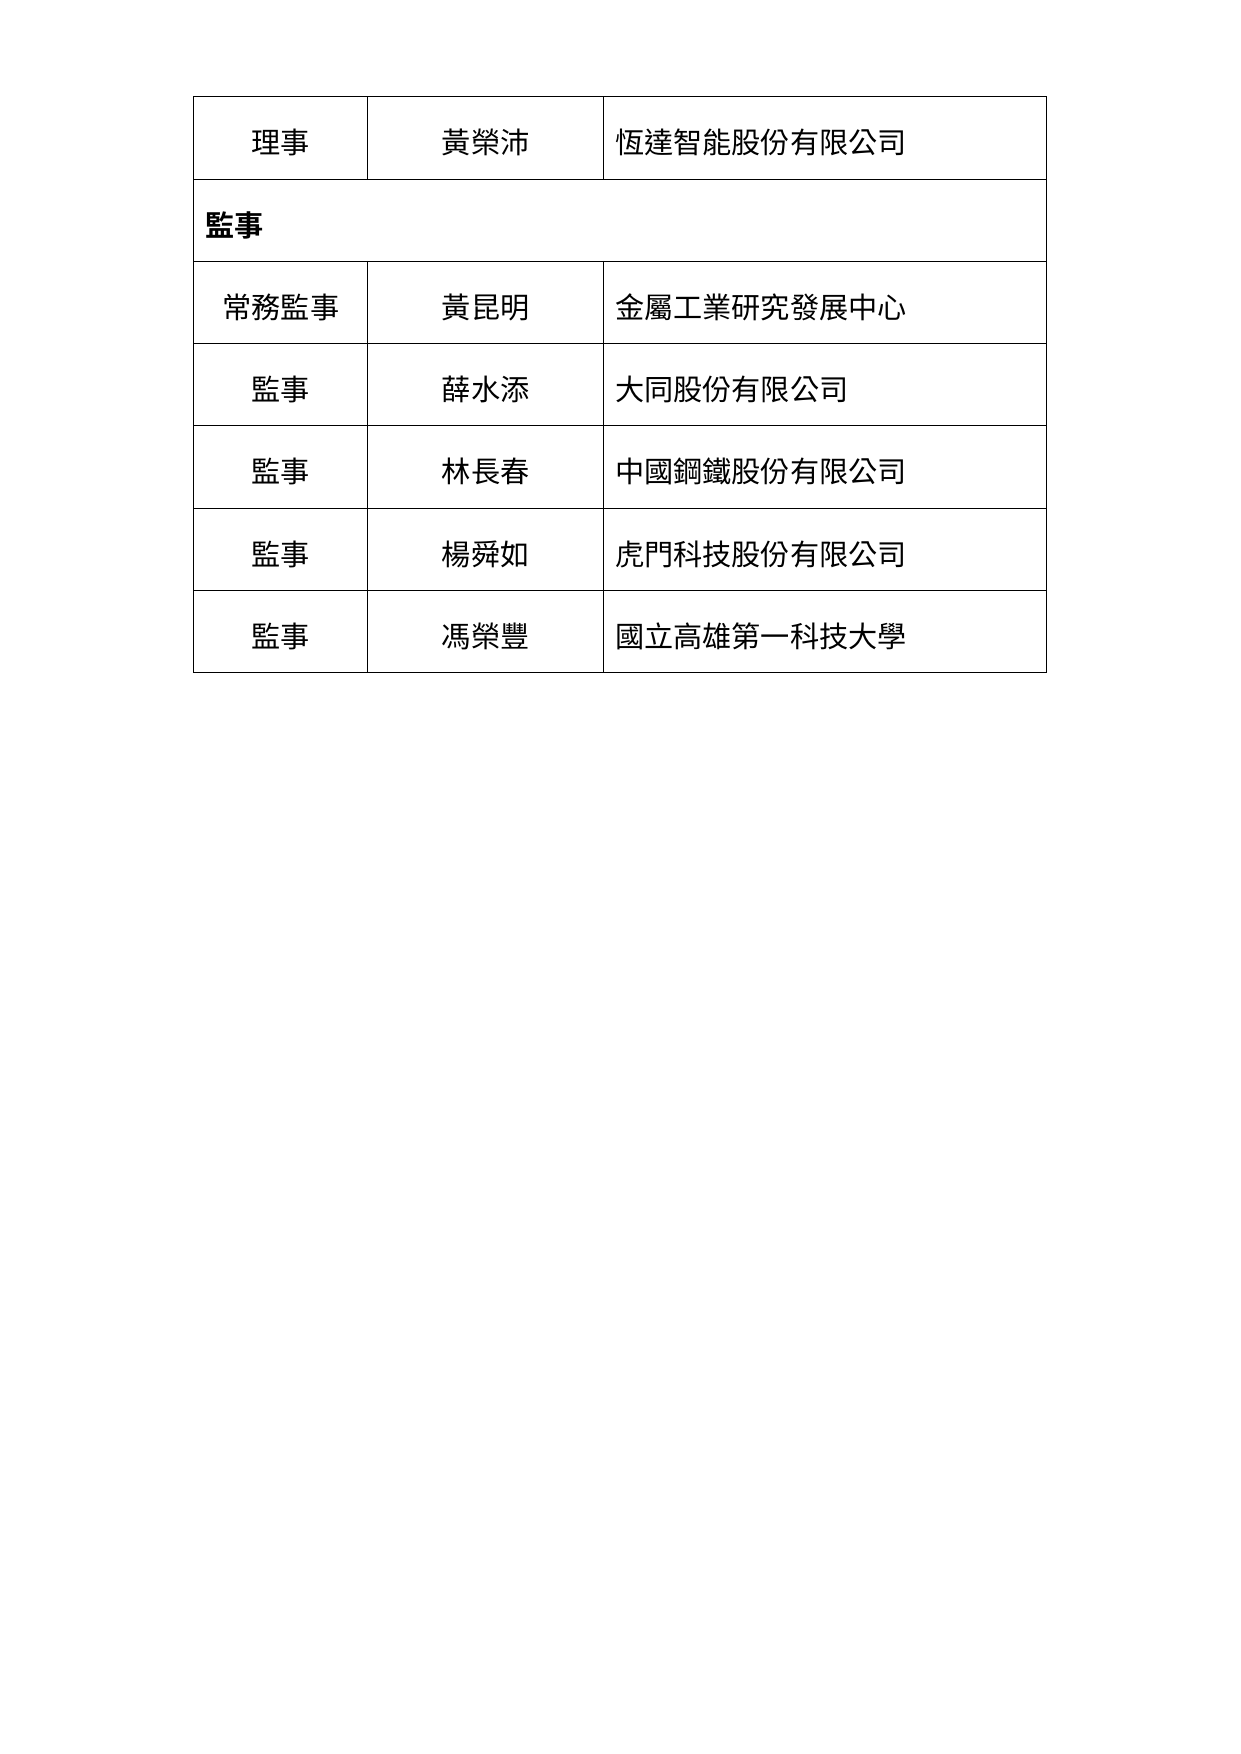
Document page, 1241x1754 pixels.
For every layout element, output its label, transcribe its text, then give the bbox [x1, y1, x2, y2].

table_cell 林長春 [368, 426, 603, 508]
table_cell 監事 [194, 509, 367, 590]
table_cell 薛水添 [368, 344, 603, 425]
table_cell 理事 [194, 97, 367, 178]
table_cell 虎門科技股份有限公司 [604, 509, 1046, 590]
table_cell 國立高雄第一科技大學 [604, 591, 1046, 672]
table_cell 馮榮豐 [368, 591, 603, 672]
table_cell 中國鋼鐵股份有限公司 [604, 426, 1046, 508]
table_cell 楊舜如 [368, 509, 603, 590]
table_cell 大同股份有限公司 [604, 344, 1046, 425]
table_cell 恆達智能股份有限公司 [604, 97, 1046, 178]
table_cell 金屬工業研究發展中心 [604, 262, 1046, 343]
table_cell 常務監事 [194, 262, 367, 343]
table_cell 監事 [194, 344, 367, 425]
table_cell 黃昆明 [368, 262, 603, 343]
table_cell 監事 [194, 180, 1046, 261]
table_cell 黃榮沛 [368, 97, 603, 178]
table_cell 監事 [194, 426, 367, 508]
table_cell 監事 [194, 591, 367, 672]
